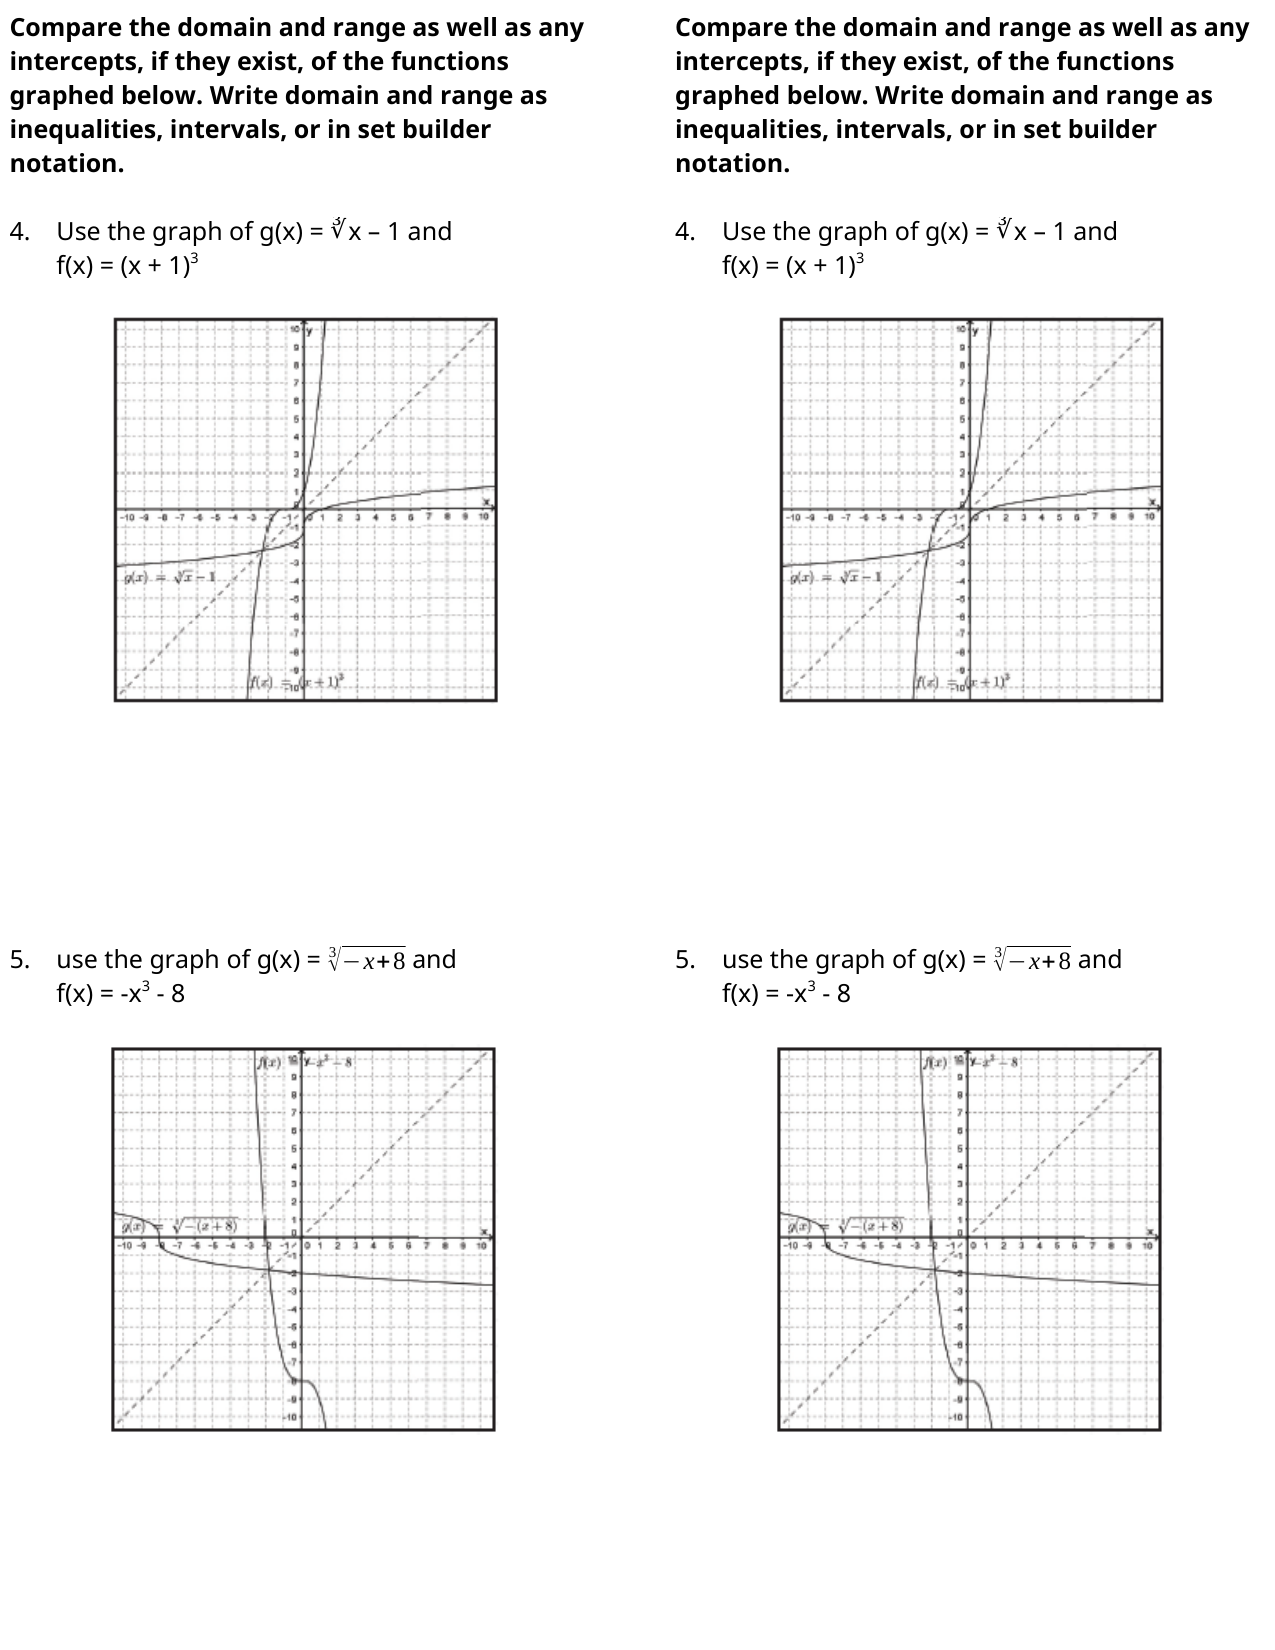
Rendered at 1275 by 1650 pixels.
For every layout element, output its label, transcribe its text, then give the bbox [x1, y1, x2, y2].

picture [111, 316, 498, 704]
text Compare the domain and range as well as any intercepts, if they exist, of the functions graphed below. Write domain and range as inequalities, intervals, or in set builder notation. [9, 9, 600, 180]
text 5. use the graph of g(x) = and [9, 942, 600, 976]
text f(x) = -x3 - 8 [722, 976, 1266, 1010]
text f(x) = (x + 1)3 [56, 248, 600, 282]
text 4. Use the graph of g(x) = x – 1 and [9, 214, 600, 248]
picture [776, 1044, 1164, 1435]
picture [777, 316, 1164, 704]
text Compare the domain and range as well as any intercepts, if they exist, of the functions graphed below. Write domain and range as inequalities, intervals, or in set builder notation. [675, 9, 1266, 180]
text f(x) = (x + 1)3 [722, 248, 1266, 282]
text 5. use the graph of g(x) = and [675, 942, 1266, 976]
text 4. Use the graph of g(x) = x – 1 and [675, 214, 1266, 248]
picture [111, 1044, 499, 1435]
text f(x) = -x3 - 8 [56, 976, 600, 1010]
